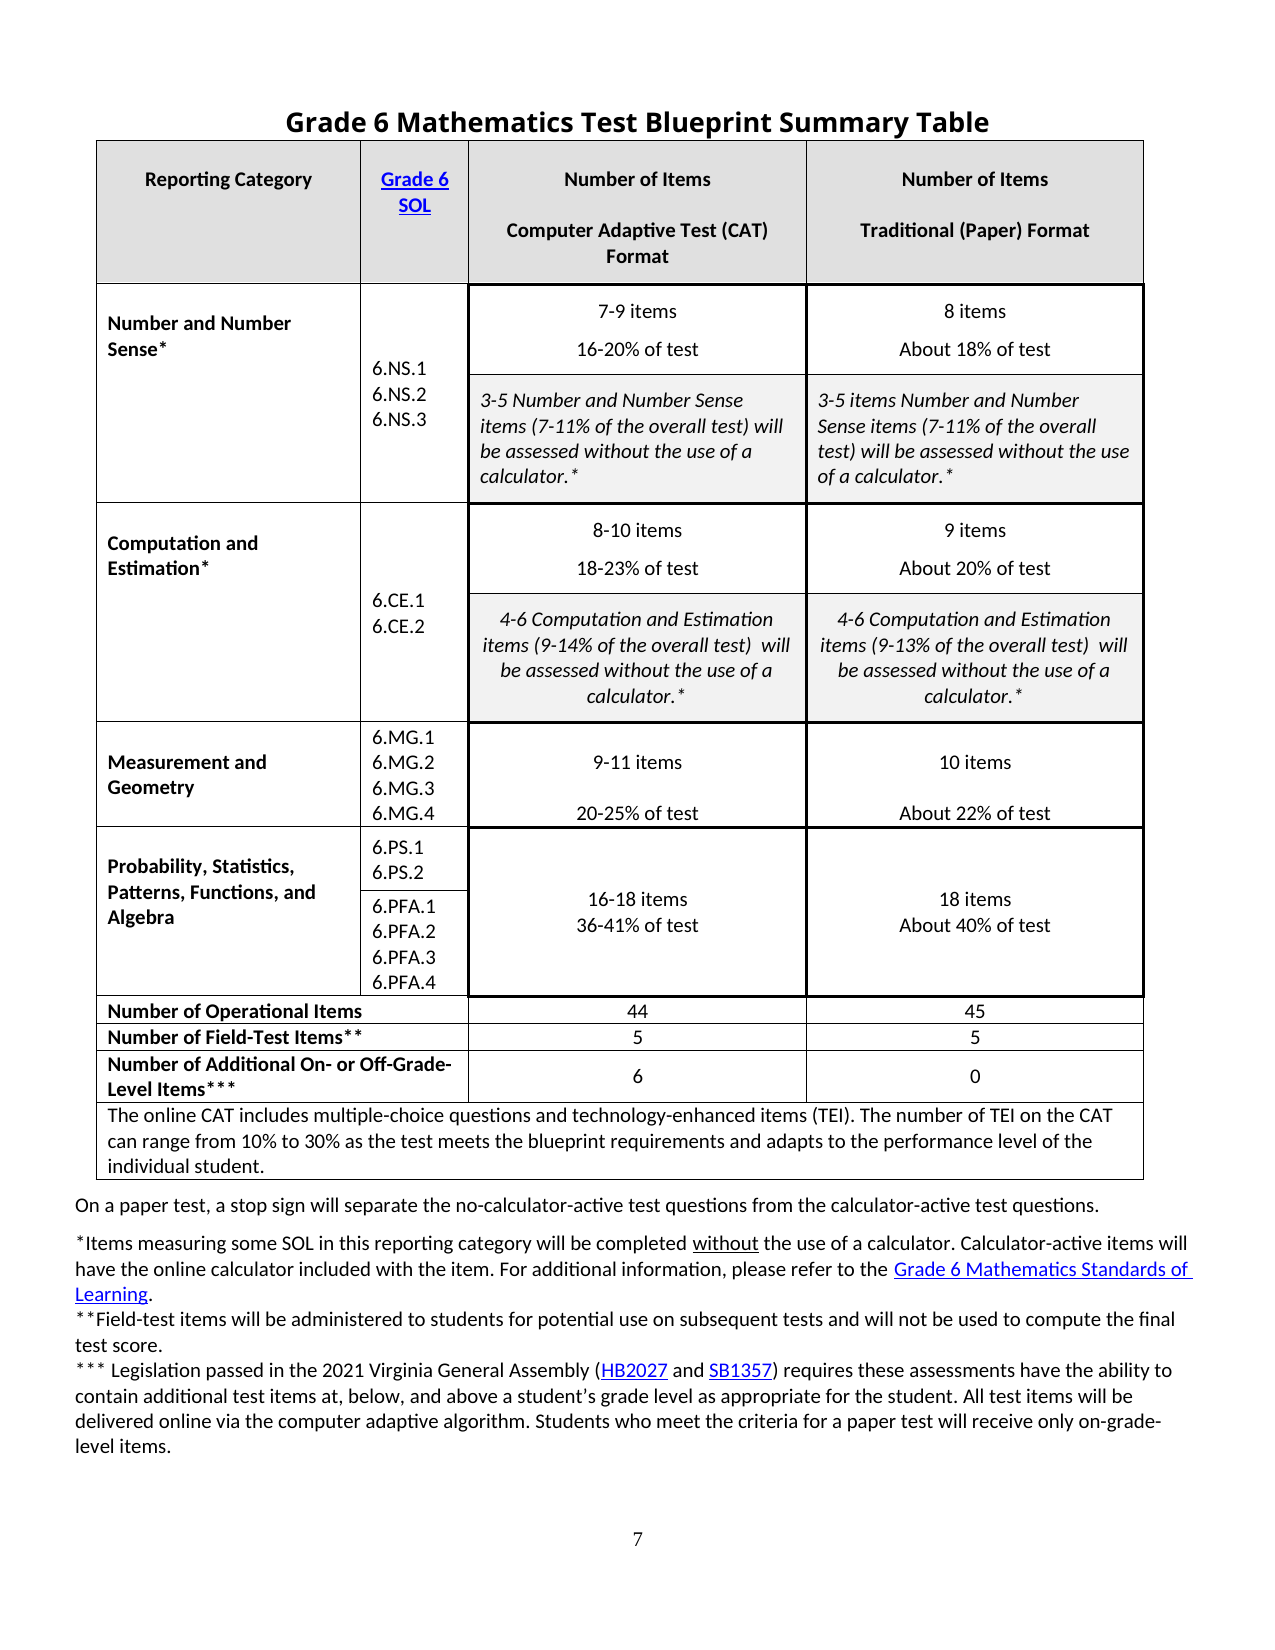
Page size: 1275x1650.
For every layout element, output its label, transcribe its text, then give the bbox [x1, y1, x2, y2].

table_header Grade 6 SOL [361, 141, 468, 282]
text On a paper test, a stop sign will separate the no-calculator-active test questions from the calculator-active test questions. [75, 1192, 1237, 1218]
table_cell Number of Operational Items [97, 996, 468, 1023]
table_cell 44 [469, 998, 806, 1023]
table_header Number of Items Traditional (Paper) Format [807, 141, 1143, 282]
table_cell 18 items About 40% of test [808, 829, 1142, 995]
table_cell 4-6 Computation and Estimation items (9-13% of the overall test) will be assessed without the use of a calculator.* [808, 594, 1142, 721]
table_header Reporting Category [97, 141, 360, 282]
table_cell 6.PFA.1 6.PFA.2 6.PFA.3 6.PFA.4 [361, 891, 467, 995]
table_cell 6.MG.1 6.MG.2 6.MG.3 6.MG.4 [361, 722, 467, 826]
table_cell 5 [469, 1024, 806, 1050]
table_cell 9-11 items 20-25% of test [470, 724, 805, 826]
table_cell 10 items About 22% of test [808, 724, 1142, 826]
table_cell 8-10 items 18-23% of test [470, 505, 805, 593]
table_cell Measurement and Geometry [97, 722, 360, 826]
table_cell Number of Field-Test Items** [97, 1024, 468, 1050]
table_cell 7-9 items 16-20% of test [470, 286, 805, 374]
table_cell Number of Additional On- or Off-Grade- Level Items*** [97, 1051, 468, 1102]
table_cell 16-18 items 36-41% of test [470, 829, 805, 995]
table_header Number of Items Computer Adaptive Test (CAT) Format [469, 141, 806, 282]
table_cell 3-5 Number and Number Sense items (7-11% of the overall test) will be assessed without the use of a calculator.* [470, 375, 805, 502]
table_cell Number and Number Sense* [97, 284, 360, 502]
table_cell 0 [807, 1051, 1143, 1102]
table_cell 6.CE.1 6.CE.2 [361, 503, 467, 721]
table_cell 8 items About 18% of test [808, 286, 1142, 374]
table_cell 3-5 items Number and Number Sense items (7-11% of the overall test) will be assessed without the use of a calculator.* [808, 375, 1142, 502]
table_cell 6.NS.1 6.NS.2 6.NS.3 [361, 284, 467, 502]
table_cell Probability, Statistics, Patterns, Functions, and Algebra [97, 827, 360, 995]
subtitle Grade 6 Mathematics Test Blueprint Summary Table [75, 103, 1200, 140]
text *** Legislation passed in the 2021 Virginia General Assembly (HB2027 and SB1357) requires these assessments have the ability to contain additional test items at, below, and above a student’s grade level as appropriate for the student. All test items will be delivered online via the computer adaptive algorithm. Students who meet the criteria for a paper test will receive only on-grade-level items. [75, 1357, 1200, 1459]
table_cell 6 [469, 1051, 806, 1102]
text **Field-test items will be administered to students for potential use on subsequent tests and will not be used to compute the final test score. [75, 1307, 1200, 1357]
table_cell Computation and Estimation* [97, 503, 360, 721]
table_cell 4-6 Computation and Estimation items (9-14% of the overall test) will be assessed without the use of a calculator.* [470, 594, 805, 721]
table_cell The online CAT includes multiple-choice questions and technology-enhanced items (TEI). The number of TEI on the CAT can range from 10% to 30% as the test meets the blueprint requirements and adapts to the performance level of the individual student. [97, 1103, 1143, 1179]
text *Items measuring some SOL in this reporting category will be completed without the use of a calculator. Calculator-active items will have the online calculator included with the item. For additional information, please refer to the Grade 6 Mathematics Standards of Learning. [75, 1230, 1200, 1307]
table_cell 5 [807, 1024, 1143, 1050]
table_cell 9 items About 20% of test [808, 505, 1142, 593]
table_cell 6.PS.1 6.PS.2 [361, 827, 467, 890]
table_cell 45 [807, 998, 1143, 1023]
